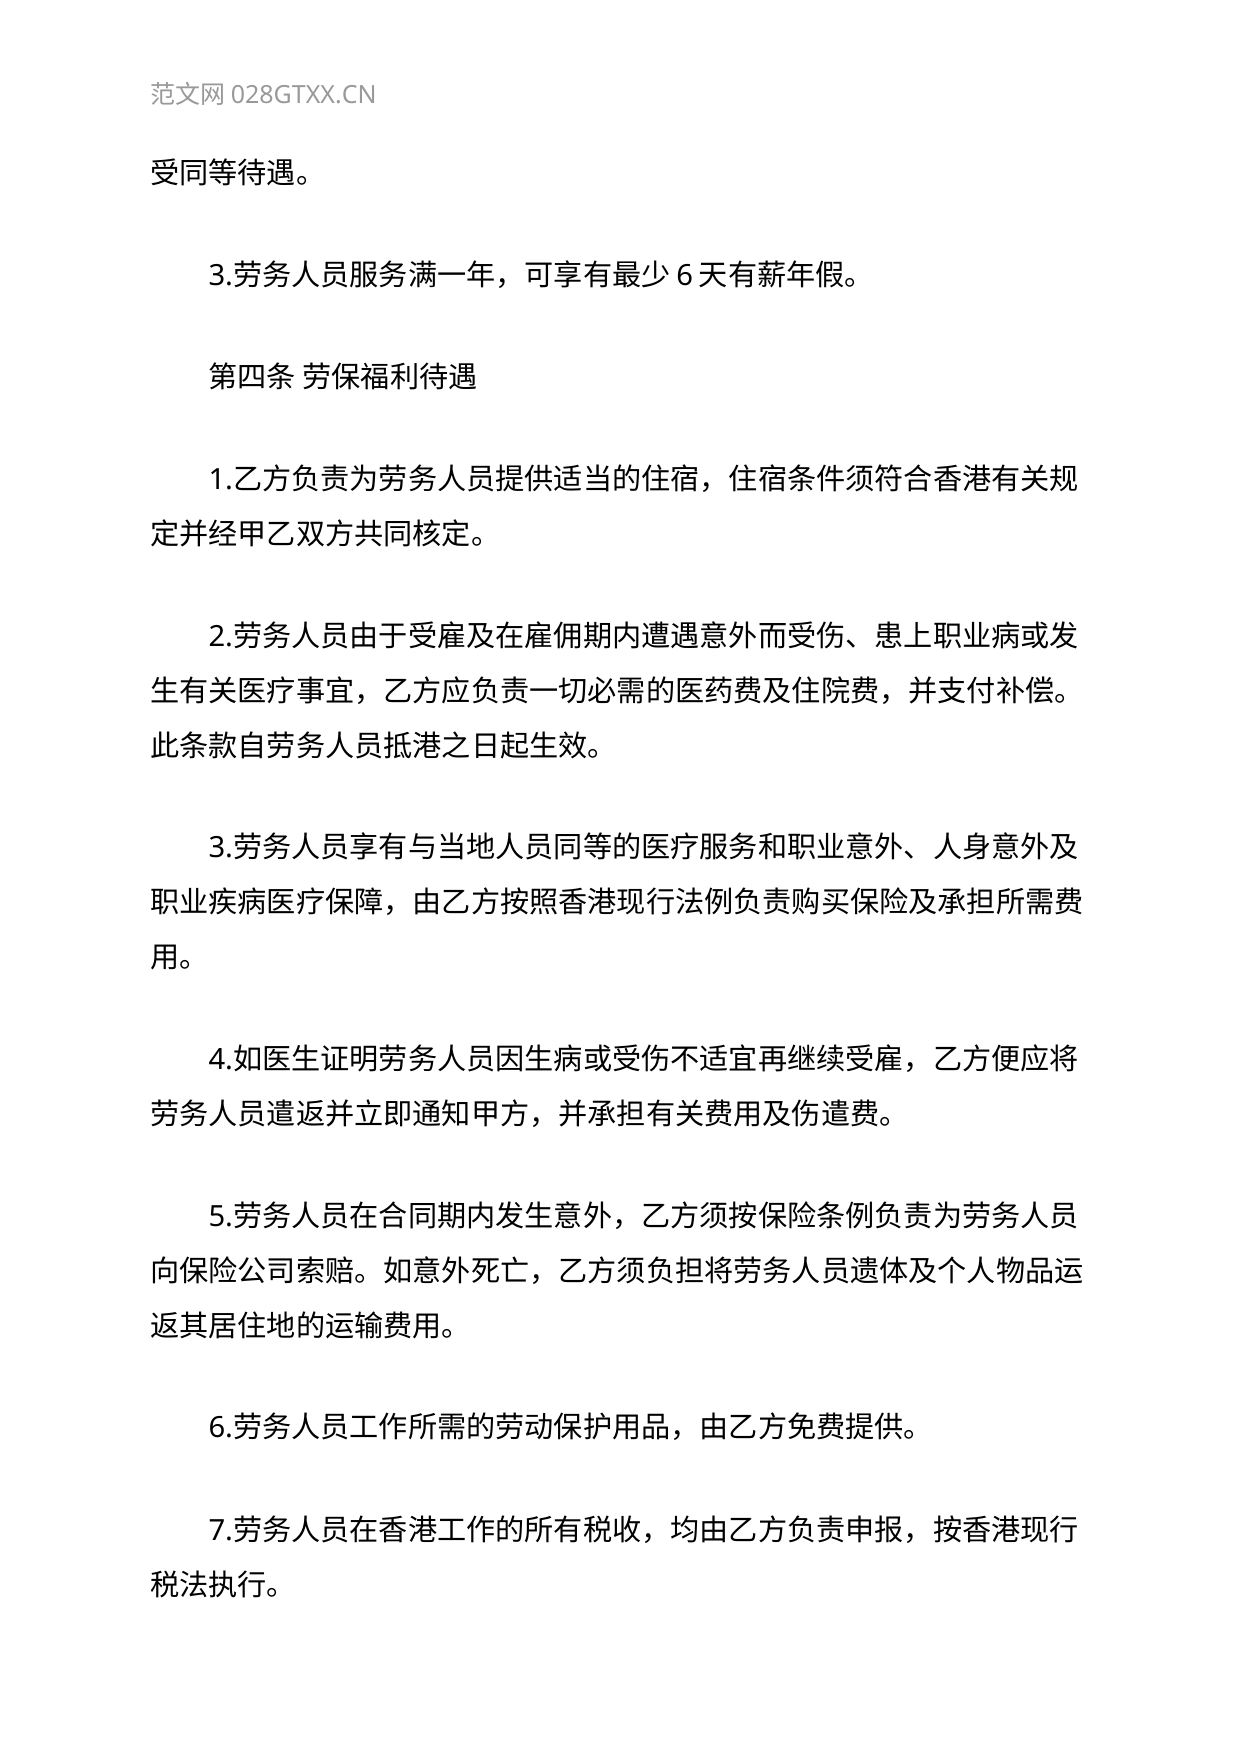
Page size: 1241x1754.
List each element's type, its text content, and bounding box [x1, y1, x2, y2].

text 6.劳务人员工作所需的劳动保护用品，由乙方免费提供。 [150, 1404, 1090, 1446]
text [150, 150, 1090, 192]
text 3.劳务人员服务满一年，可享有最少6天有薪年假。 [150, 252, 1090, 294]
text 2.劳务人员由于受雇及在雇佣期内遭遇意外而受伤、患上职业病或发生有关医疗事宜，乙方应负责一切必需的医药费及住院费，并支付补偿。此条款自劳务人员抵港之日起生效。 [150, 612, 1090, 764]
text 4.如医生证明劳务人员因生病或受伤不适宜再继续受雇，乙方便应将劳务人员遣返并立即通知甲方，并承担有关费用及伤遣费。 [150, 1036, 1090, 1133]
text 第四条 劳保福利待遇 [150, 354, 1090, 396]
text 1.乙方负责为劳务人员提供适当的住宿，住宿条件须符合香港有关规定并经甲乙双方共同核定。 [150, 456, 1090, 553]
text 3.劳务人员享有与当地人员同等的医疗服务和职业意外、人身意外及职业疾病医疗保障，由乙方按照香港现行法例负责购买保险及承担所需费用。 [150, 824, 1090, 976]
text 5.劳务人员在合同期内发生意外，乙方须按保险条例负责为劳务人员向保险公司索赔。如意外死亡，乙方须负担将劳务人员遗体及个人物品运返其居住地的运输费用。 [150, 1192, 1090, 1344]
text 7.劳务人员在香港工作的所有税收，均由乙方负责申报，按香港现行税法执行。 [150, 1506, 1090, 1603]
